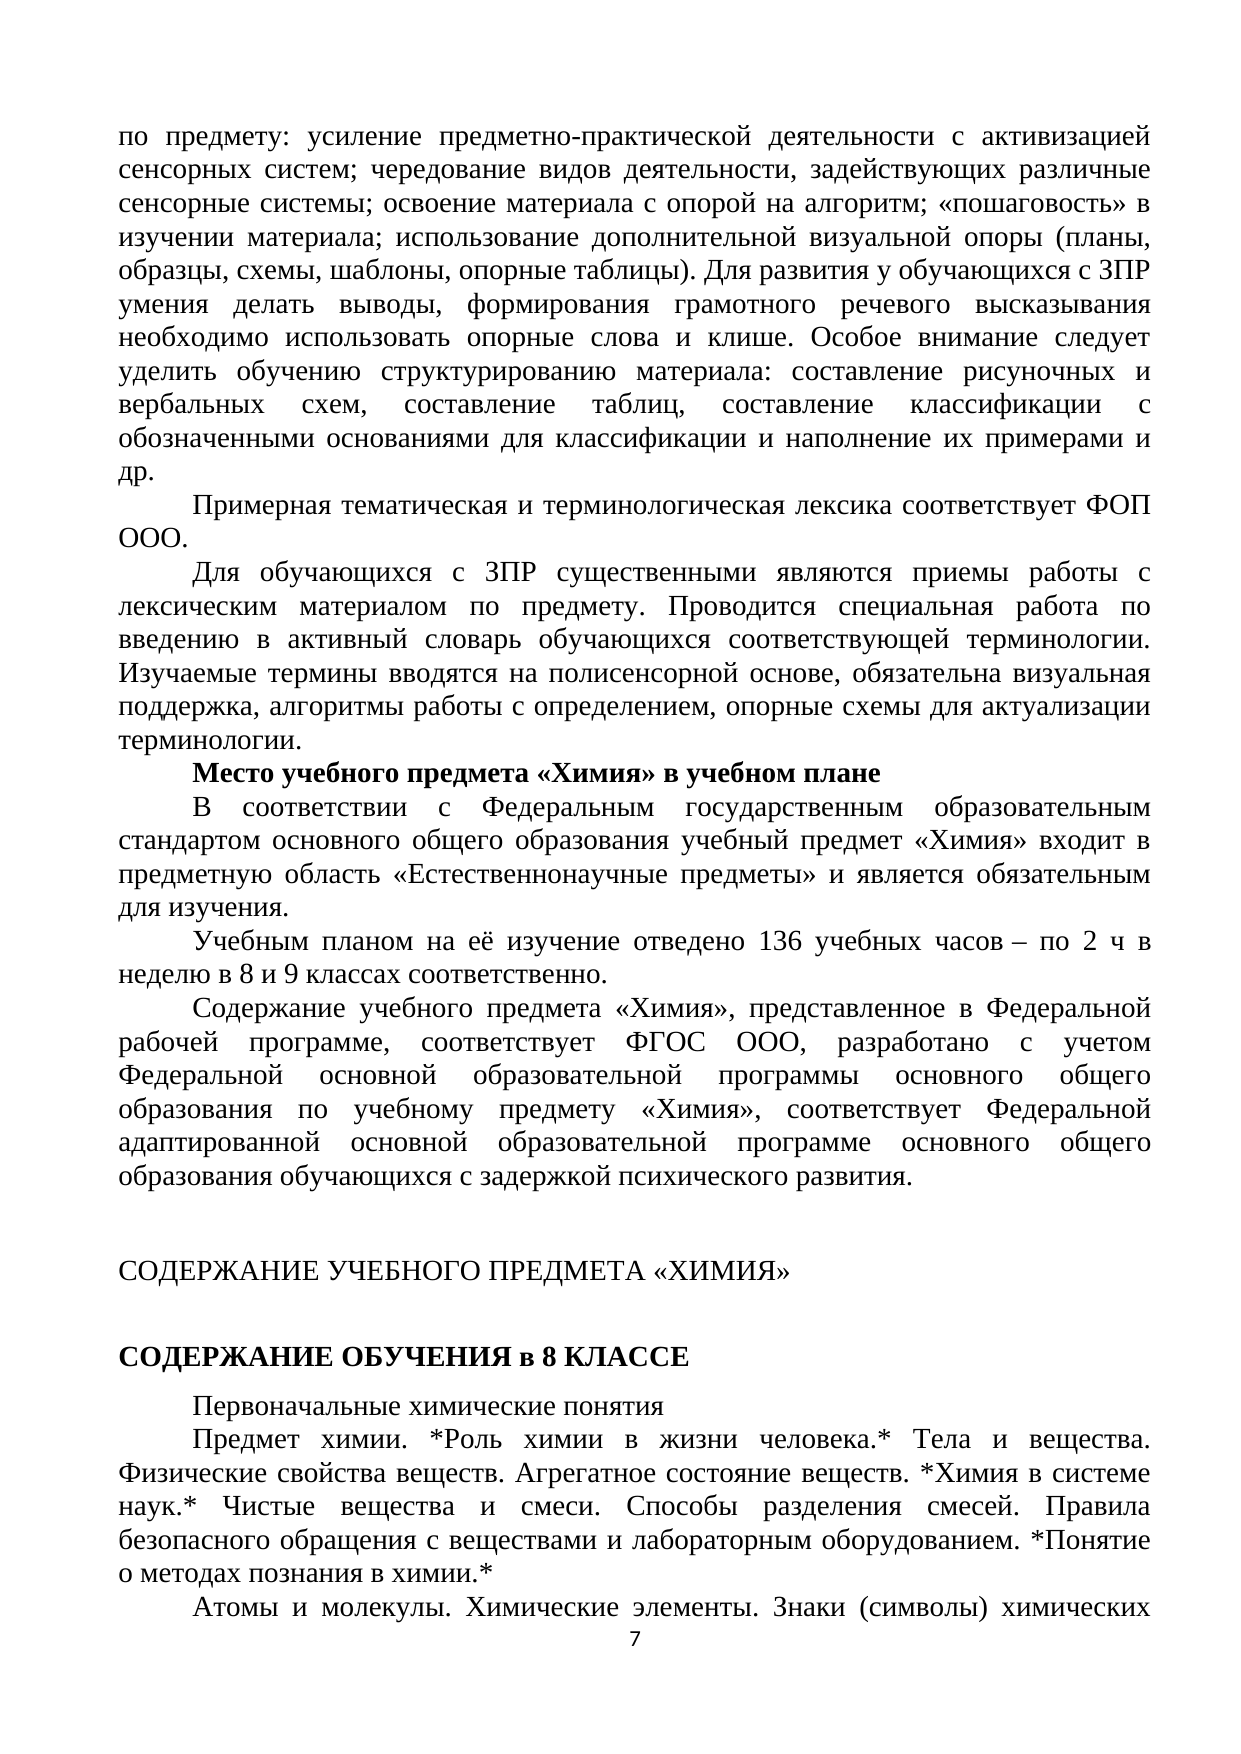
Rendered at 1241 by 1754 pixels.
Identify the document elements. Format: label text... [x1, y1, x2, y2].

text Для обучающихся с ЗПР существенными являются приемы работы с лексическим материалом по предмету. Проводится специальная работа по введению в активный словарь обучающихся соответствующей терминологии. Изучаемые термины вводятся на полисенсорной основе, обязательна визуальная поддержка, алгоритмы работы с определением, опорные схемы для актуализации терминологии. [118, 554, 1152, 755]
text Содержание учебного предмета «Химия», представленное в Федеральной рабочей программе, соответствует ФГОС ООО, разработано с учетом Федеральной основной образовательной программы основного общего образования по учебному предмету «Химия», соответствует Федеральной адаптированной основной образовательной программе основного общего образования обучающихся с задержкой психического развития. [118, 990, 1152, 1191]
text Предмет химии. *Роль химии в жизни человека.* Тела и вещества. Физические свойства веществ. Агрегатное состояние веществ. *Химия в системе наук.* Чистые вещества и смеси. Способы разделения смесей. Правила безопасного обращения с веществами и лабораторным оборудованием. *Понятие о методах познания в химии.* [118, 1421, 1152, 1589]
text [118, 1589, 1152, 1622]
text Место учебного предмета «Химия» в учебном плане [118, 755, 1152, 789]
text В соответствии с Федеральным государственным образовательным стандартом основного общего образования учебный предмет «Химия» входит в предметную область «Естественнонаучные предметы» и является обязательным для изучения. [118, 789, 1152, 923]
subtitle СОДЕРЖАНИЕ УЧЕБНОГО ПРЕДМЕТА «ХИМИЯ» [118, 1253, 1152, 1286]
text Первоначальные химические понятия [118, 1388, 1152, 1421]
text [118, 118, 1152, 487]
subtitle СОДЕРЖАНИЕ ОБУЧЕНИЯ в 8 КЛАССЕ [118, 1339, 1152, 1372]
text Примерная тематическая и терминологическая лексика соответствует ФОП ООО. [118, 487, 1152, 554]
text Учебным планом на её изучение отведено 136 учебных часов – по 2 ч в неделю в 8 и 9 классах соответственно. [118, 923, 1152, 990]
